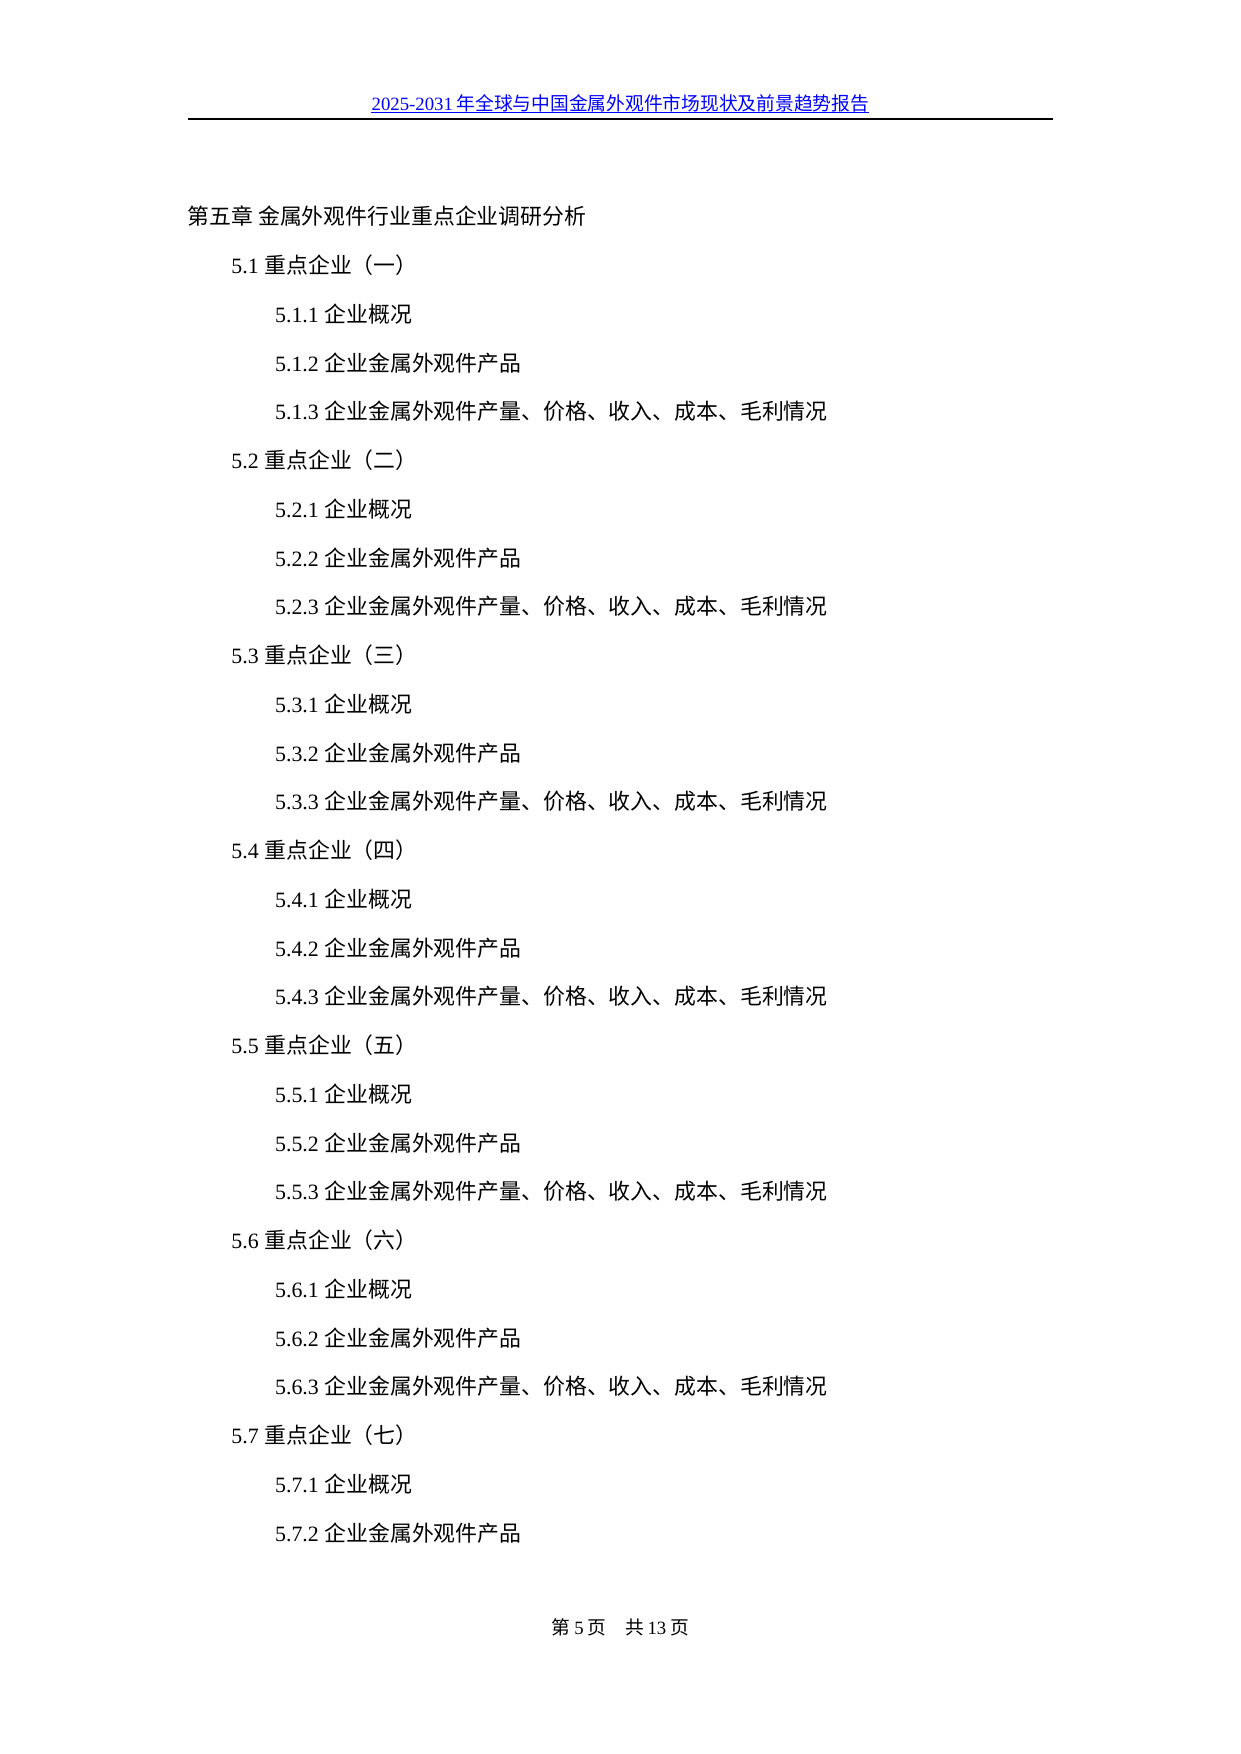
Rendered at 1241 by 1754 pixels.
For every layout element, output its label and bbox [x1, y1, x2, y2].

text [187, 150, 1053, 1548]
